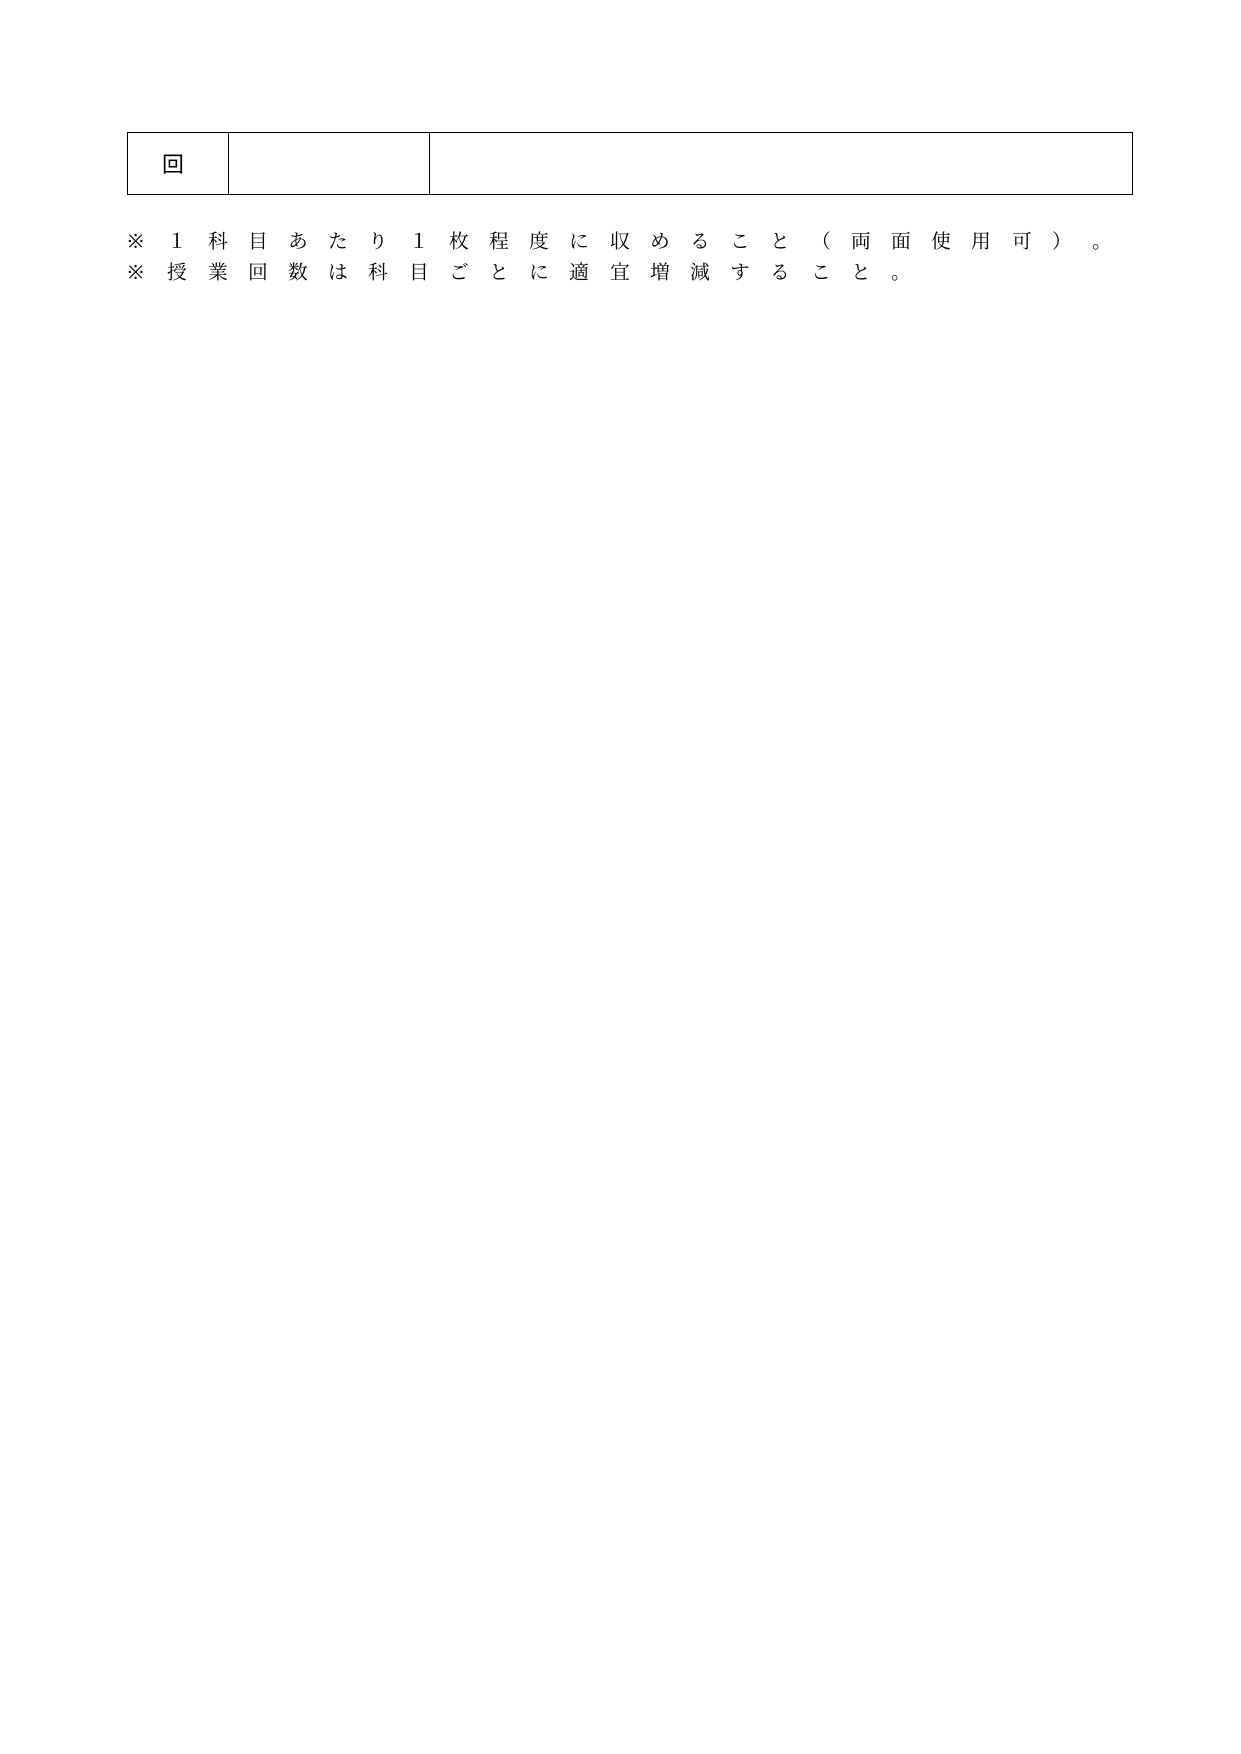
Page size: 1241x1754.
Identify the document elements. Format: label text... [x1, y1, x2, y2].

text ※授業回数は科目ごとに適宜増減すること。 [127, 256, 1113, 286]
table_cell 第15回 [128, 133, 228, 194]
table_cell [229, 133, 429, 194]
table_cell [430, 133, 1132, 194]
text ※１科目あたり１枚程度に収めること（両面使用可）。 [127, 225, 1113, 256]
